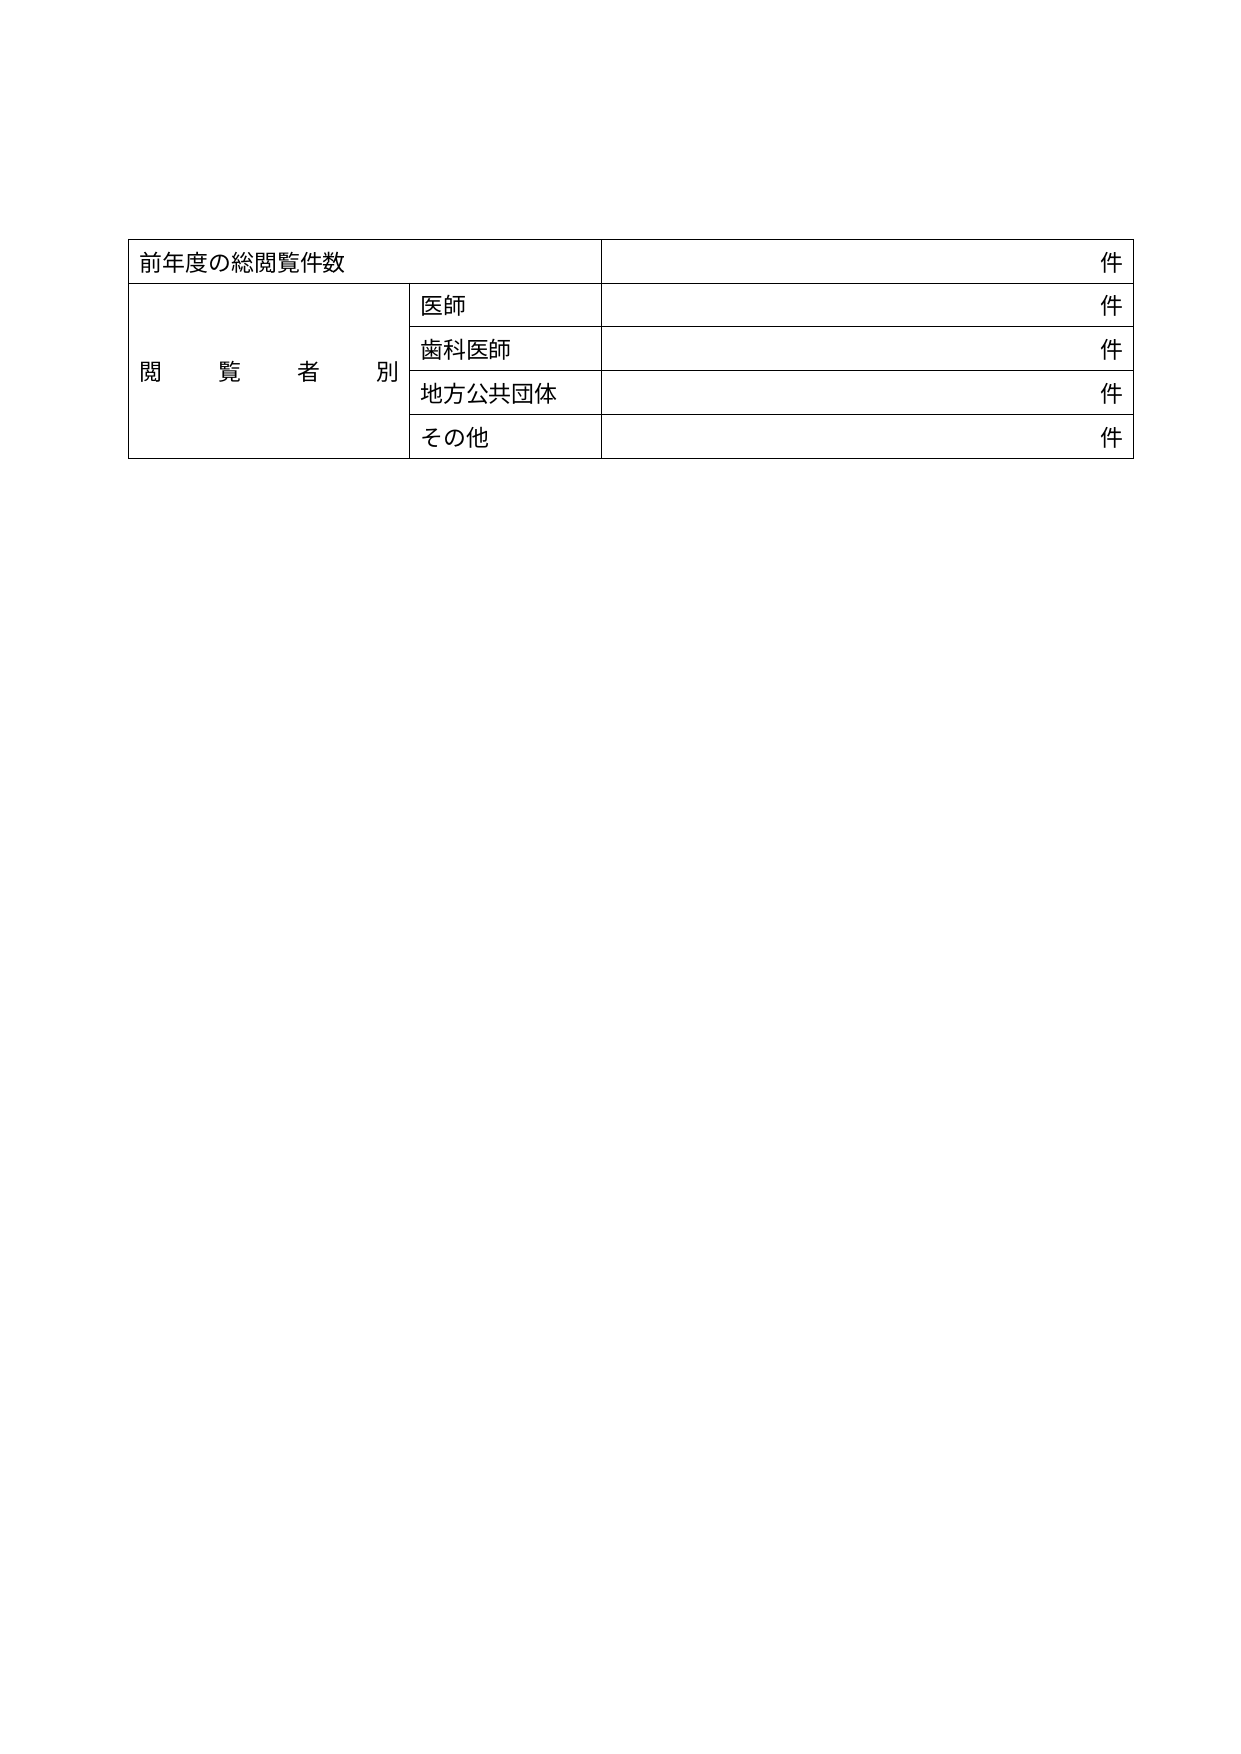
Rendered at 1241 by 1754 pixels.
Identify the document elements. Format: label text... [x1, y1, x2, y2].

table_cell 地方公共団体 [410, 371, 601, 414]
table_cell 件 [602, 415, 1133, 457]
table_cell 件 [602, 327, 1133, 370]
table_cell 医師 [410, 284, 601, 326]
table_cell 件 [602, 371, 1133, 414]
table_cell その他 [410, 415, 601, 457]
table_cell 件 [602, 284, 1133, 326]
table_cell 歯科医師 [410, 327, 601, 370]
table_cell 閲覧者別 [129, 284, 409, 457]
table_header 件 [602, 240, 1133, 282]
table_header 前年度の総閲覧件数 [129, 240, 601, 282]
